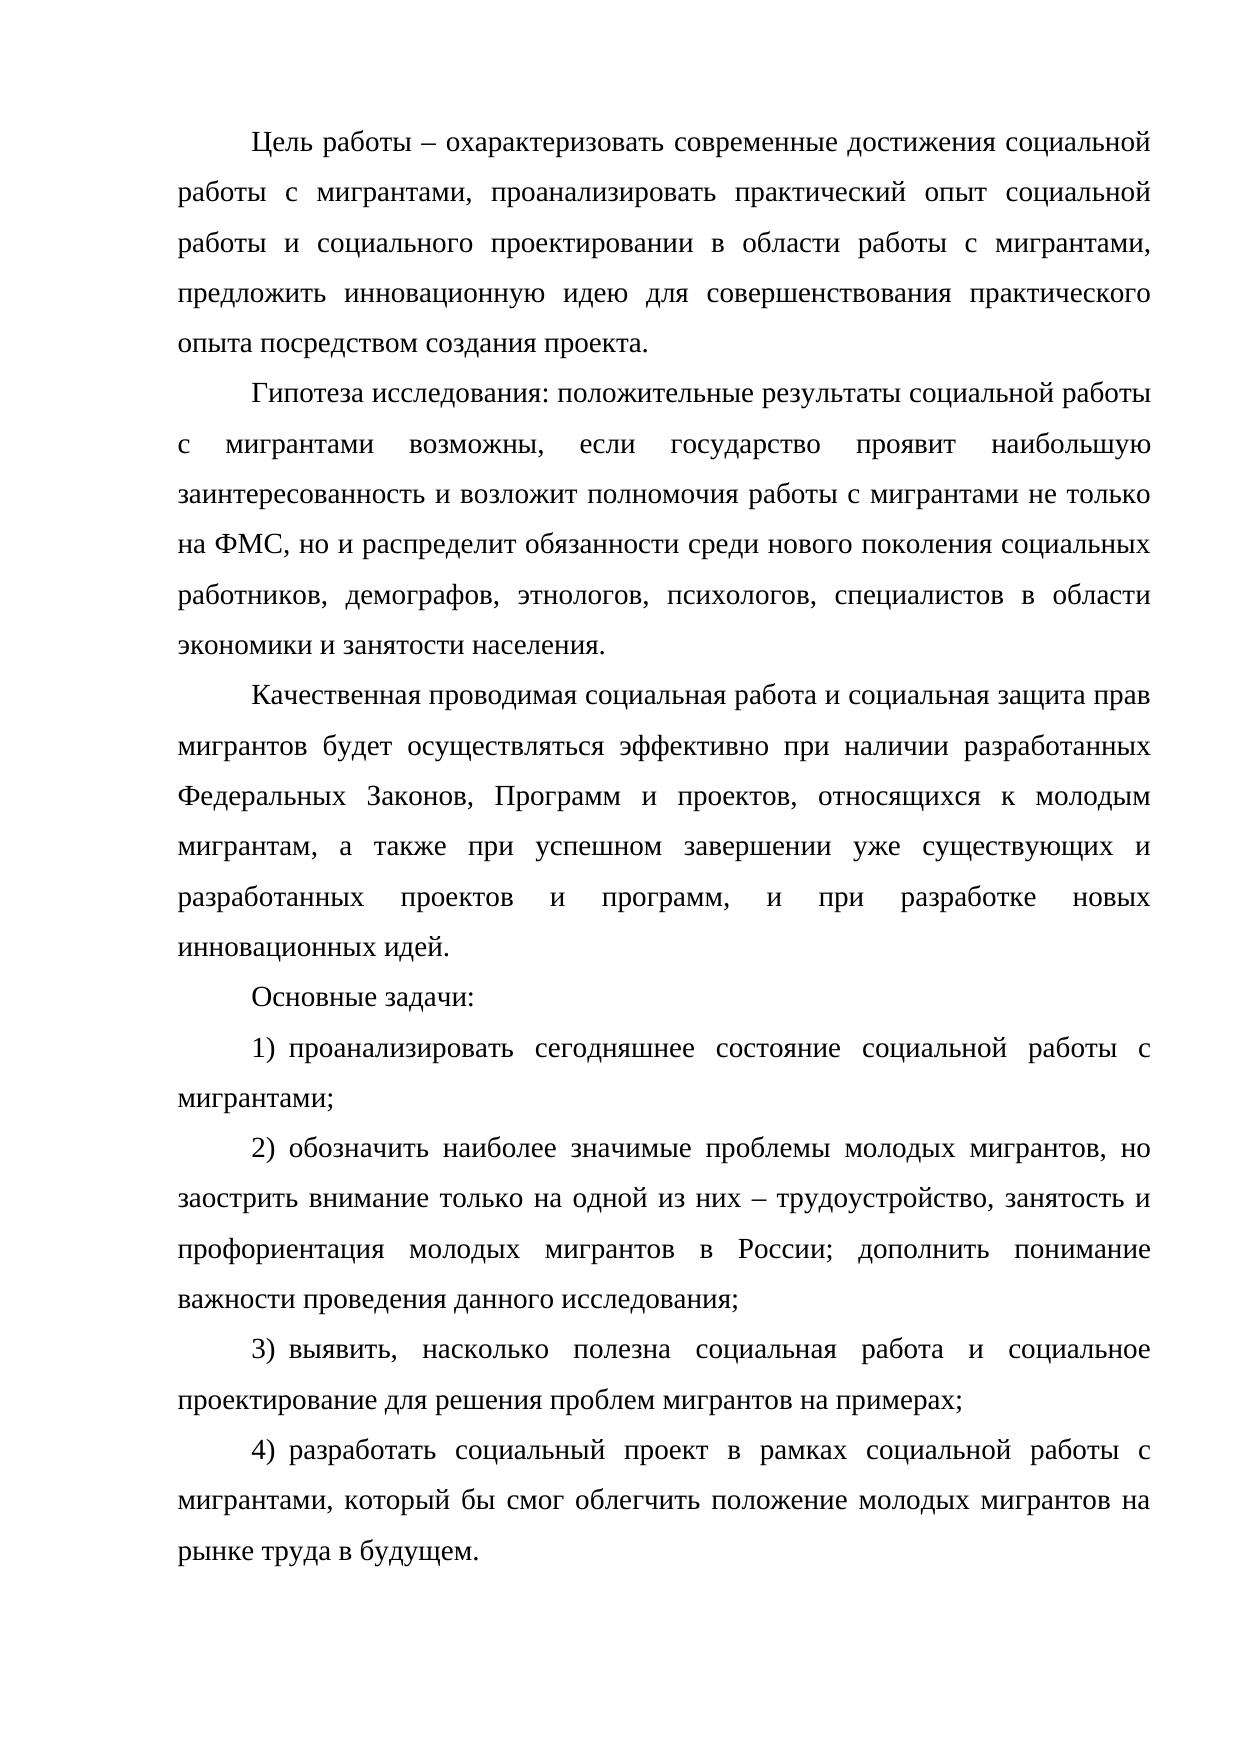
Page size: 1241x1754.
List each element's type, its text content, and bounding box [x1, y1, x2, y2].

text Качественная проводимая социальная работа и социальная защита прав мигрантов будет осуществляться эффективно при наличии разработанных Федеральных Законов, Программ и проектов, относящихся к молодым мигрантам, а также при успешном завершении уже существующих и разработанных проектов и программ, и при разработке новых инновационных идей. [177, 677, 1152, 963]
list разработать социальный проект в рамках социальной работы с мигрантами, который бы смог облегчить положение молодых мигрантов на рынке труда в будущем. [177, 1432, 1152, 1566]
list проанализировать сегодняшнее состояние социальной работы с мигрантами; [177, 1030, 1152, 1113]
list обозначить наиболее значимые проблемы молодых мигрантов, но заострить внимание только на одной из них – трудоустройство, занятость и профориентация молодых мигрантов в России; дополнить понимание важности проведения данного исследования; [177, 1130, 1152, 1315]
text Гипотеза исследования: положительные результаты социальной работы с мигрантами возможны, если государство проявит наибольшую заинтересованность и возложит полномочия работы с мигрантами не только на ФМС, но и распределит обязанности среди нового поколения социальных работников, демографов, этнологов, психологов, специалистов в области экономики и занятости населения. [177, 376, 1152, 661]
text Основные задачи: [177, 979, 1152, 1013]
text Цель работы – охарактеризовать современные достижения социальной работы с мигрантами, проанализировать практический опыт социальной работы и социального проектировании в области работы с мигрантами, предложить инновационную идею для совершенствования практического опыта посредством создания проекта. [177, 124, 1152, 359]
list выявить, насколько полезна социальная работа и социальное проектирование для решения проблем мигрантов на примерах; [177, 1332, 1152, 1415]
